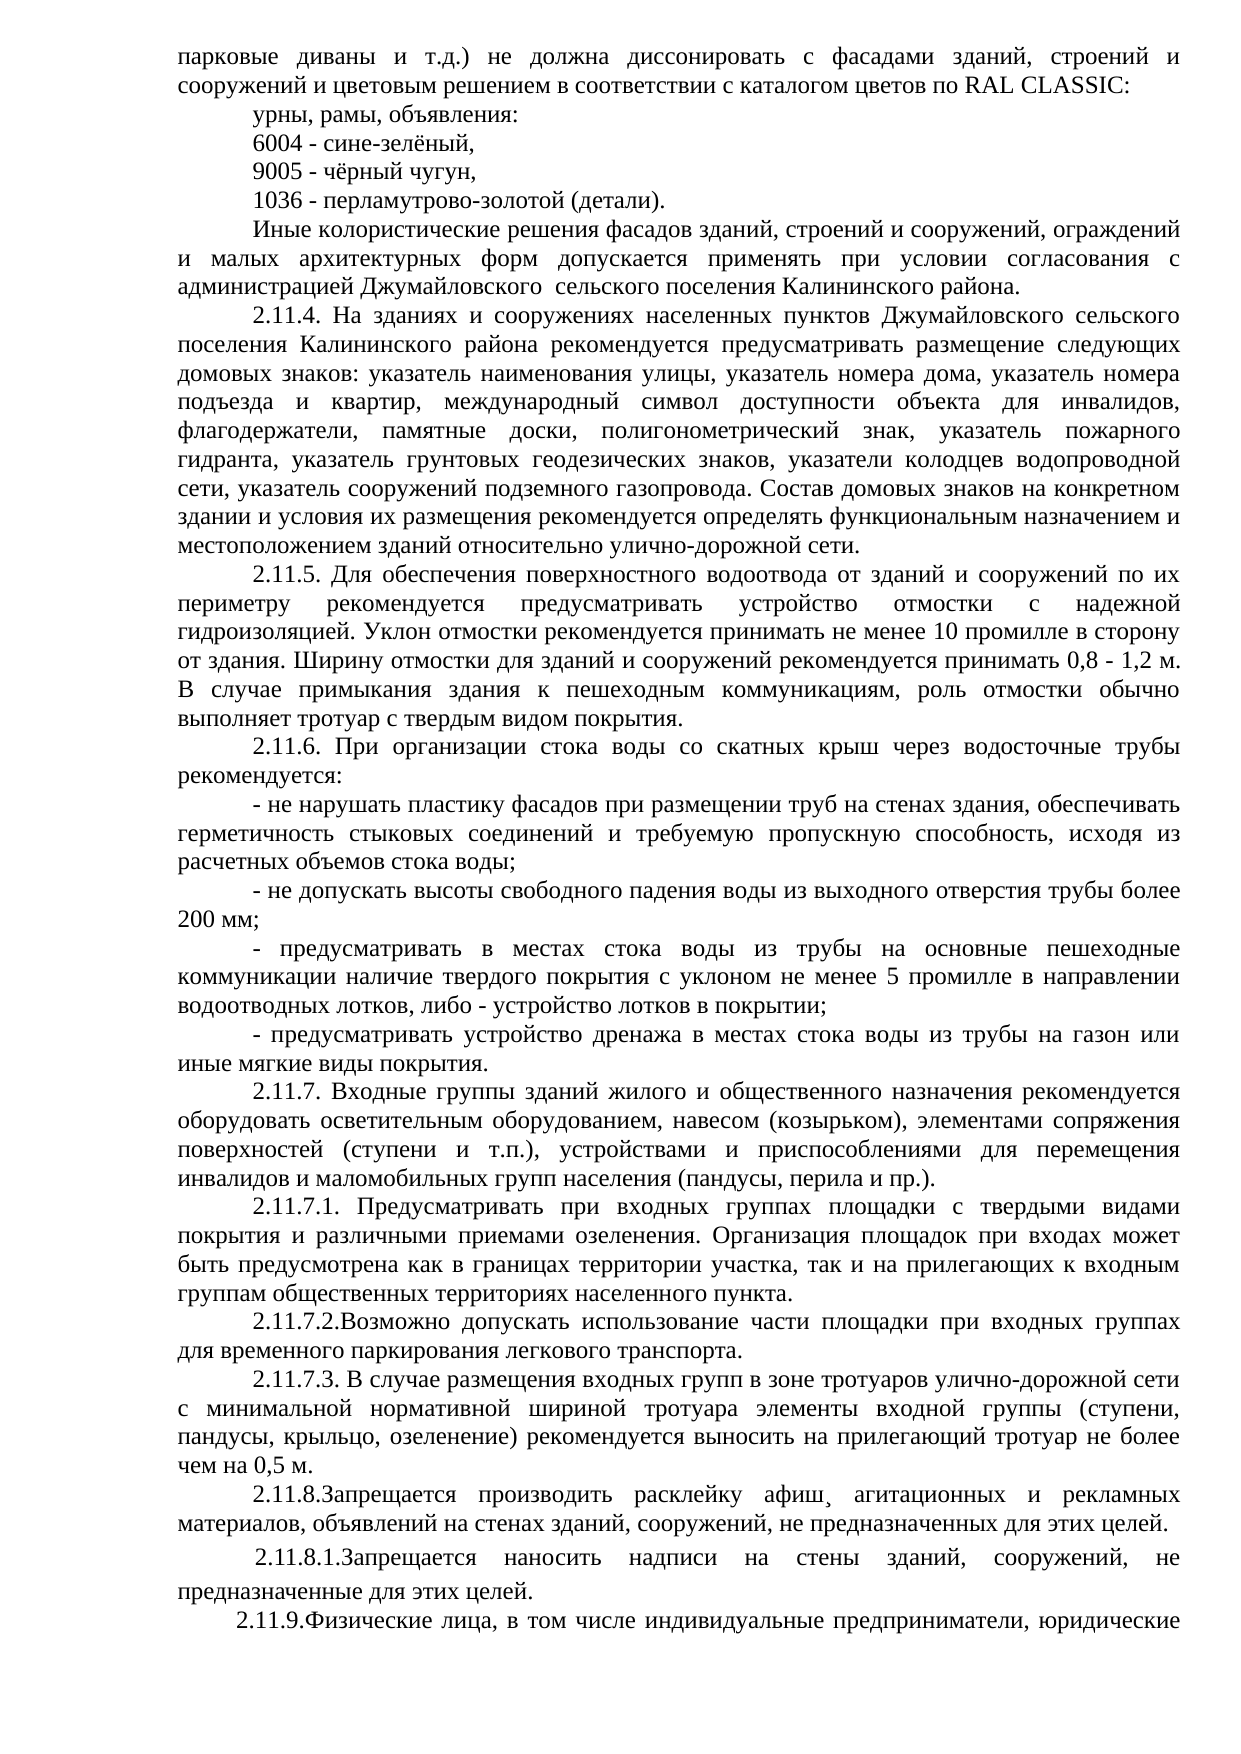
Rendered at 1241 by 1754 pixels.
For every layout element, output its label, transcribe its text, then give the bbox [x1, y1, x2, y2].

text 1036 - перламутрово-золотой (детали). [177, 185, 1181, 214]
text 2.11.7. Входные группы зданий жилого и общественного назначения рекомендуется оборудовать осветительным оборудованием, навесом (козырьком), элементами сопряжения поверхностей (ступени и т.п.), устройствами и приспособлениями для перемещения инвалидов и маломобильных групп населения (пандусы, перила и пр.). [177, 1076, 1181, 1191]
text - предусматривать устройство дренажа в местах стока воды из трубы на газон или иные мягкие виды покрытия. [177, 1019, 1181, 1076]
text 2.11.7.1. Предусматривать при входных группах площадки с твердыми видами покрытия и различными приемами озеленения. Организация площадок при входах может быть предусмотрена как в границах территории участка, так и на прилегающих к входным группам общественных территориях населенного пункта. [177, 1191, 1181, 1306]
text урны, рамы, объявления: [177, 99, 1181, 128]
text 2.11.6. При организации стока воды со скатных крыш через водосточные трубы рекомендуется: [177, 731, 1181, 789]
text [177, 1605, 1181, 1634]
text 6004 - сине-зелёный, [177, 128, 1181, 156]
text - предусматривать в местах стока воды из трубы на основные пешеходные коммуникации наличие твердого покрытия с уклоном не менее 5 промилле в направлении водоотводных лотков, либо - устройство лотков в покрытии; [177, 933, 1181, 1019]
text 2.11.8.Запрещается производить расклейку афиш¸ агитационных и рекламных материалов, объявлений на стенах зданий, сооружений, не предназначенных для этих целей. [177, 1479, 1181, 1536]
text 2.11.4. На зданиях и сооружениях населенных пунктов Джумайловского сельского поселения Калининского района рекомендуется предусматривать размещение следующих домовых знаков: указатель наименования улицы, указатель номера дома, указатель номера подъезда и квартир, международный символ доступности объекта для инвалидов, флагодержатели, памятные доски, полигонометрический знак, указатель пожарного гидранта, указатель грунтовых геодезических знаков, указатели колодцев водопроводной сети, указатель сооружений подземного газопровода. Состав домовых знаков на конкретном здании и условия их размещения рекомендуется определять функциональным назначением и местоположением зданий относительно улично-дорожной сети. [177, 300, 1181, 559]
text - не нарушать пластику фасадов при размещении труб на стенах здания, обеспечивать герметичность стыковых соединений и требуемую пропускную способность, исходя из расчетных объемов стока воды; [177, 789, 1181, 875]
text - не допускать высоты свободного падения воды из выходного отверстия трубы более 200 мм; [177, 875, 1181, 933]
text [177, 41, 1181, 99]
text 2.11.7.3. В случае размещения входных групп в зоне тротуаров улично-дорожной сети с минимальной нормативной шириной тротуара элементы входной группы (ступени, пандусы, крыльцо, озеленение) рекомендуется выносить на прилегающий тротуар не более чем на 0,5 м. [177, 1364, 1181, 1479]
text 2.11.5. Для обеспечения поверхностного водоотвода от зданий и сооружений по их периметру рекомендуется предусматривать устройство отмостки с надежной гидроизоляцией. Уклон отмостки рекомендуется принимать не менее 10 промилле в сторону от здания. Ширину отмостки для зданий и сооружений рекомендуется принимать 0,8 - 1,2 м. В случае примыкания здания к пешеходным коммуникациям, роль отмостки обычно выполняет тротуар с твердым видом покрытия. [177, 559, 1181, 731]
text Иные колористические решения фасадов зданий, строений и сооружений, ограждений и малых архитектурных форм допускается применять при условии согласования с администрацией Джумайловского сельского поселения Калининского района. [177, 214, 1181, 300]
text 2.11.7.2.Возможно допускать использование части площадки при входных группах для временного паркирования легкового транспорта. [177, 1306, 1181, 1364]
text 9005 - чёрный чугун, [177, 156, 1181, 185]
text 2.11.8.1.Запрещается наносить надписи на стены зданий, сооружений, не предназначенные для этих целей. [177, 1536, 1181, 1605]
